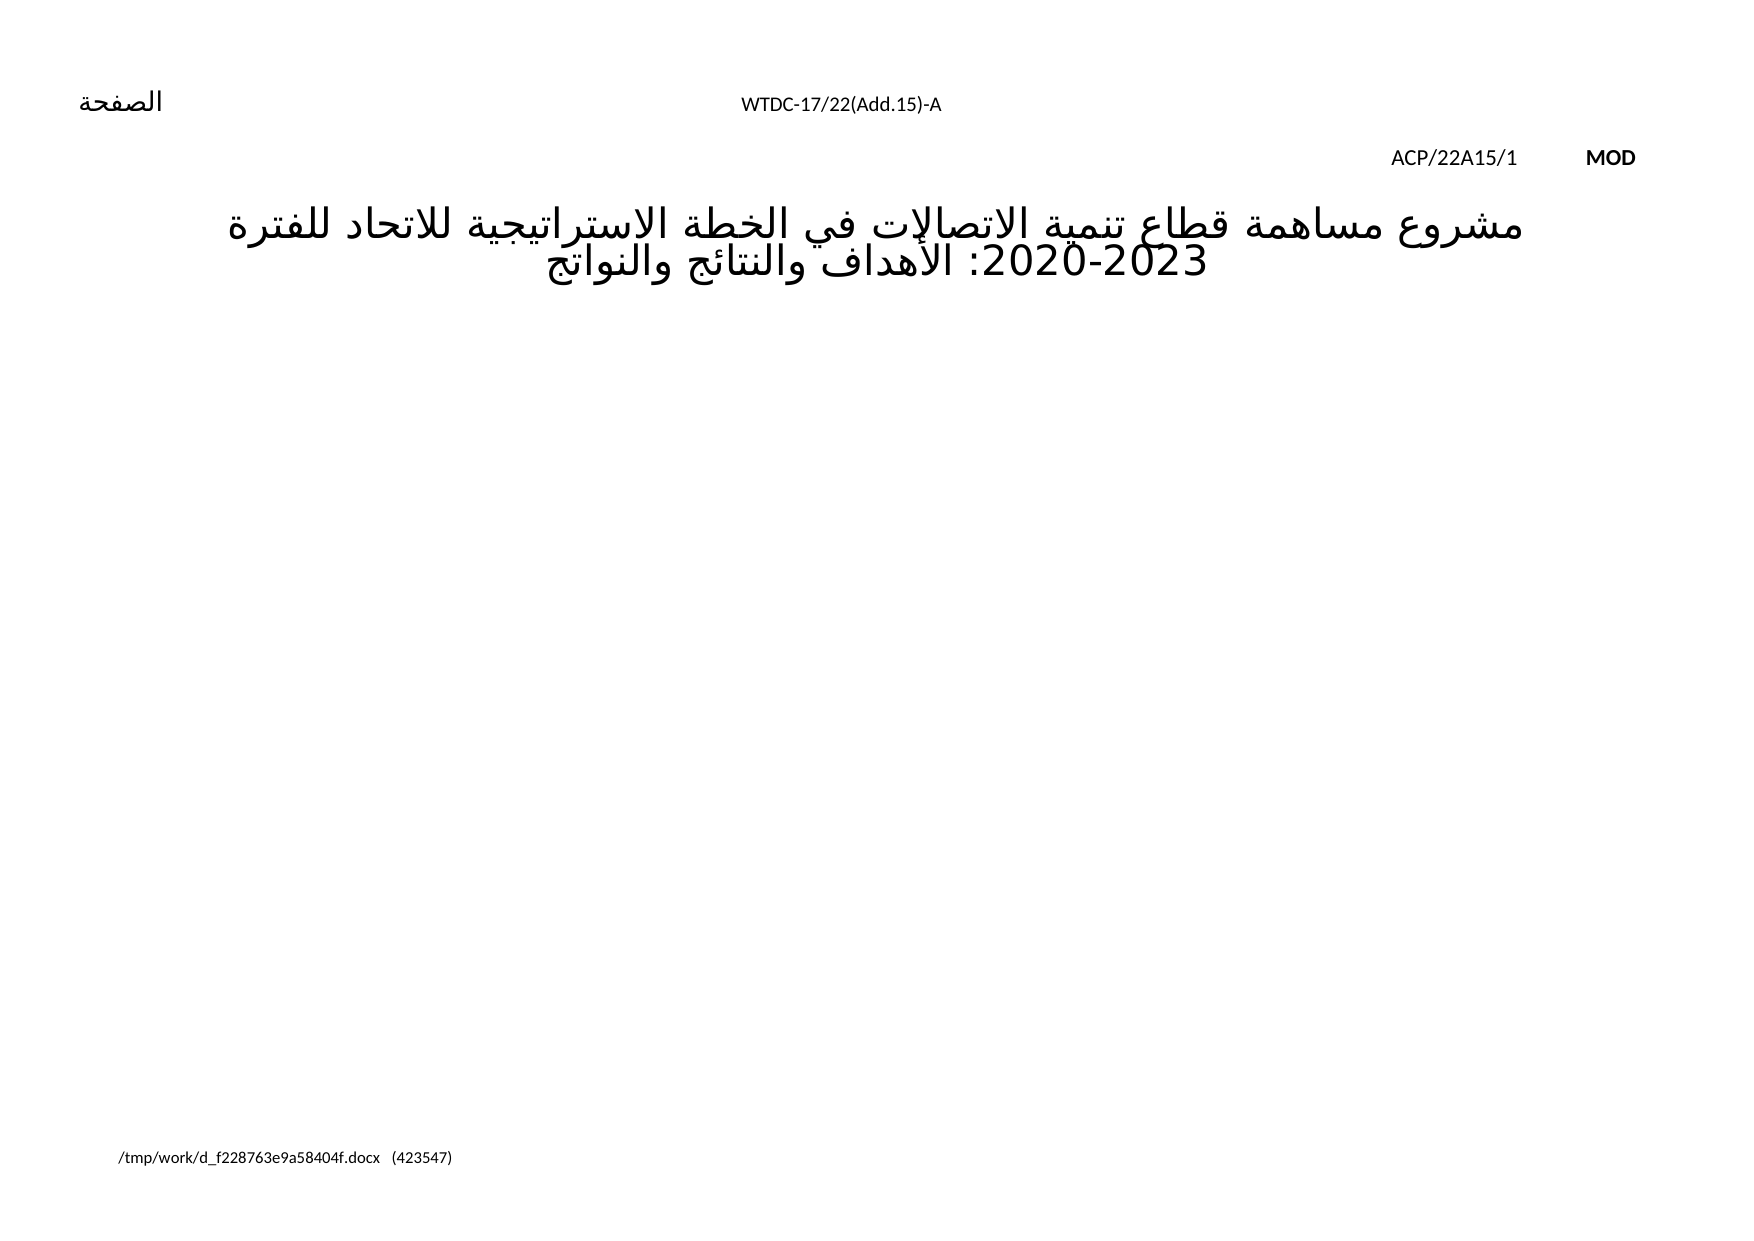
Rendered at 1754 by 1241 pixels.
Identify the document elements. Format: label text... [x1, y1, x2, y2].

text MOD ACP/22A15/1 [118, 148, 1636, 170]
text مشروع مساهمة قطاع تنمية الاتصالات في الخطة الاستراتيجية للاتحاد للفترة 2023-2020: الأهداف والنتائج والنواتج [118, 208, 1636, 285]
